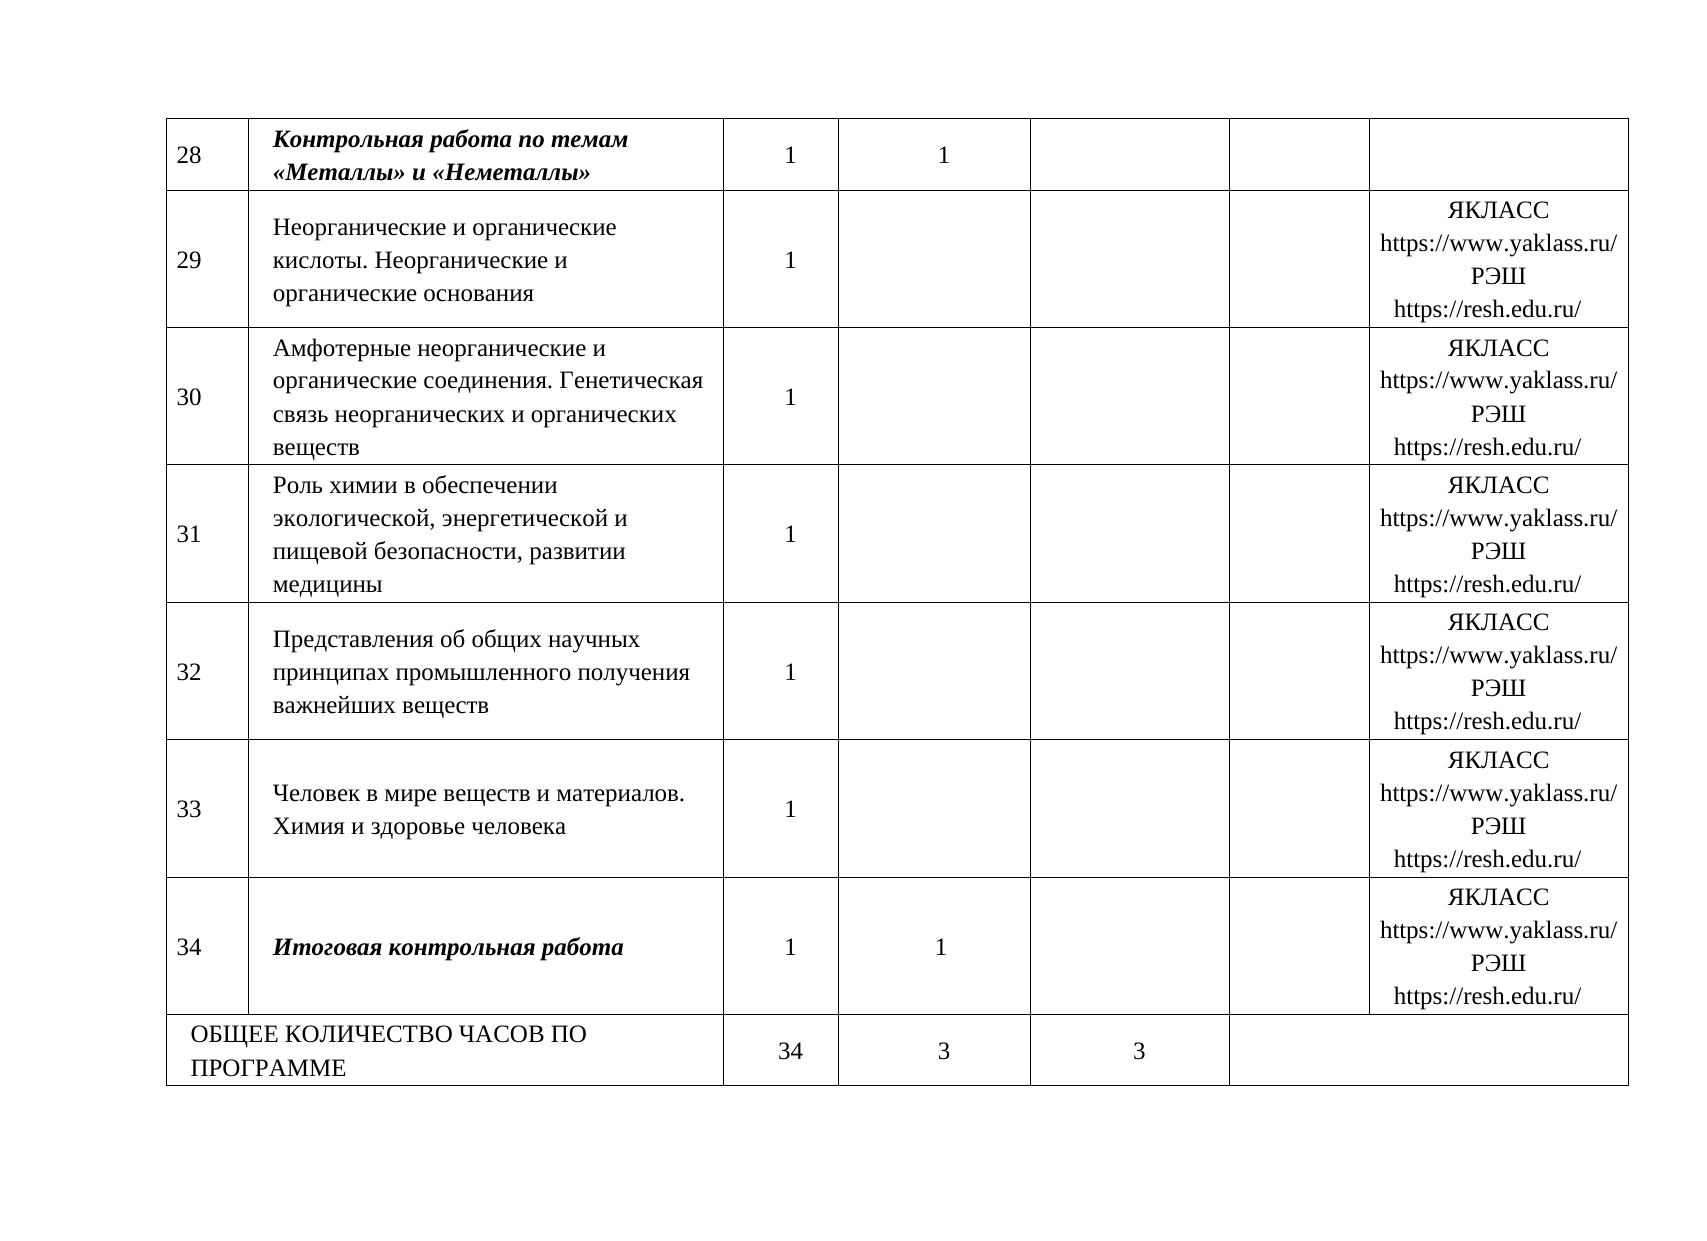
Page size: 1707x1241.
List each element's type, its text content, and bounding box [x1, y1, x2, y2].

table_cell 3 [1031, 1015, 1229, 1085]
table_cell [1031, 465, 1229, 602]
table_cell 33 [167, 740, 248, 876]
table_cell 1 [724, 603, 838, 739]
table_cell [1370, 191, 1628, 327]
table_cell ЯКЛАСС https://www.yaklass.ru/ РЭШ https://resh.edu.ru/ [1370, 465, 1628, 602]
table_cell 34 [724, 1015, 838, 1085]
table_cell Неорганические и органические кислоты. Неорганические и органические основания [249, 191, 723, 327]
table_cell [839, 603, 1030, 739]
table_cell ЯКЛАСС https://www.yaklass.ru/ РЭШ https://resh.edu.ru/ [1370, 740, 1628, 876]
table_cell 1 [839, 119, 1030, 189]
table_cell 1 [724, 119, 838, 189]
table_cell 34 [167, 878, 248, 1014]
table_cell [1031, 328, 1229, 464]
table_cell 1 [839, 878, 1030, 1014]
table_cell [839, 191, 1030, 327]
table_cell Роль химии в обеспечении экологической, энергетической и пищевой безопасности, развитии медицины [249, 465, 723, 602]
table_cell [1370, 119, 1628, 189]
table_cell 3 [839, 1015, 1030, 1085]
table_cell [1031, 119, 1229, 189]
table_cell ЯКЛАСС https://www.yaklass.ru/ РЭШ https://resh.edu.ru/ [1370, 603, 1628, 739]
table_cell 28 [167, 119, 248, 189]
table_cell [1230, 878, 1369, 1014]
table_cell [1230, 603, 1369, 739]
table_cell 1 [724, 878, 838, 1014]
table_cell Контрольная работа по темам «Металлы» и «Неметаллы» [249, 119, 723, 189]
table_cell [1230, 191, 1369, 327]
table_cell [1031, 740, 1229, 876]
table_cell Человек в мире веществ и материалов. Химия и здоровье человека [249, 740, 723, 876]
table_cell [1230, 740, 1369, 876]
table_cell 1 [724, 191, 838, 327]
table_cell Амфотерные неорганические и органические соединения. Генетическая связь неорганических и органических веществ [249, 328, 723, 464]
table_cell ЯКЛАСС https://www.yaklass.ru/ РЭШ https://resh.edu.ru/ [1370, 878, 1628, 1014]
table_cell [1230, 328, 1369, 464]
table_cell 1 [724, 740, 838, 876]
table_cell [839, 465, 1030, 602]
table_cell [1031, 191, 1229, 327]
table_cell 31 [167, 465, 248, 602]
table_cell [1031, 878, 1229, 1014]
table_cell 1 [724, 328, 838, 464]
table_cell [1031, 603, 1229, 739]
table_cell ОБЩЕЕ КОЛИЧЕСТВО ЧАСОВ ПО ПРОГРАММЕ [167, 1015, 723, 1085]
table_cell ЯКЛАСС https://www.yaklass.ru/ РЭШ https://resh.edu.ru/ [1370, 328, 1628, 464]
table_cell [839, 740, 1030, 876]
table_cell 29 [167, 191, 248, 327]
table_cell [839, 328, 1030, 464]
table_cell Представления об общих научных принципах промышленного получения важнейших веществ [249, 603, 723, 739]
table_cell 1 [724, 465, 838, 602]
table_cell [1230, 119, 1369, 189]
table_cell 32 [167, 603, 248, 739]
table_cell 30 [167, 328, 248, 464]
table_cell [1230, 1015, 1628, 1085]
table_cell Итоговая контрольная работа [249, 878, 723, 1014]
table_cell [1230, 465, 1369, 602]
